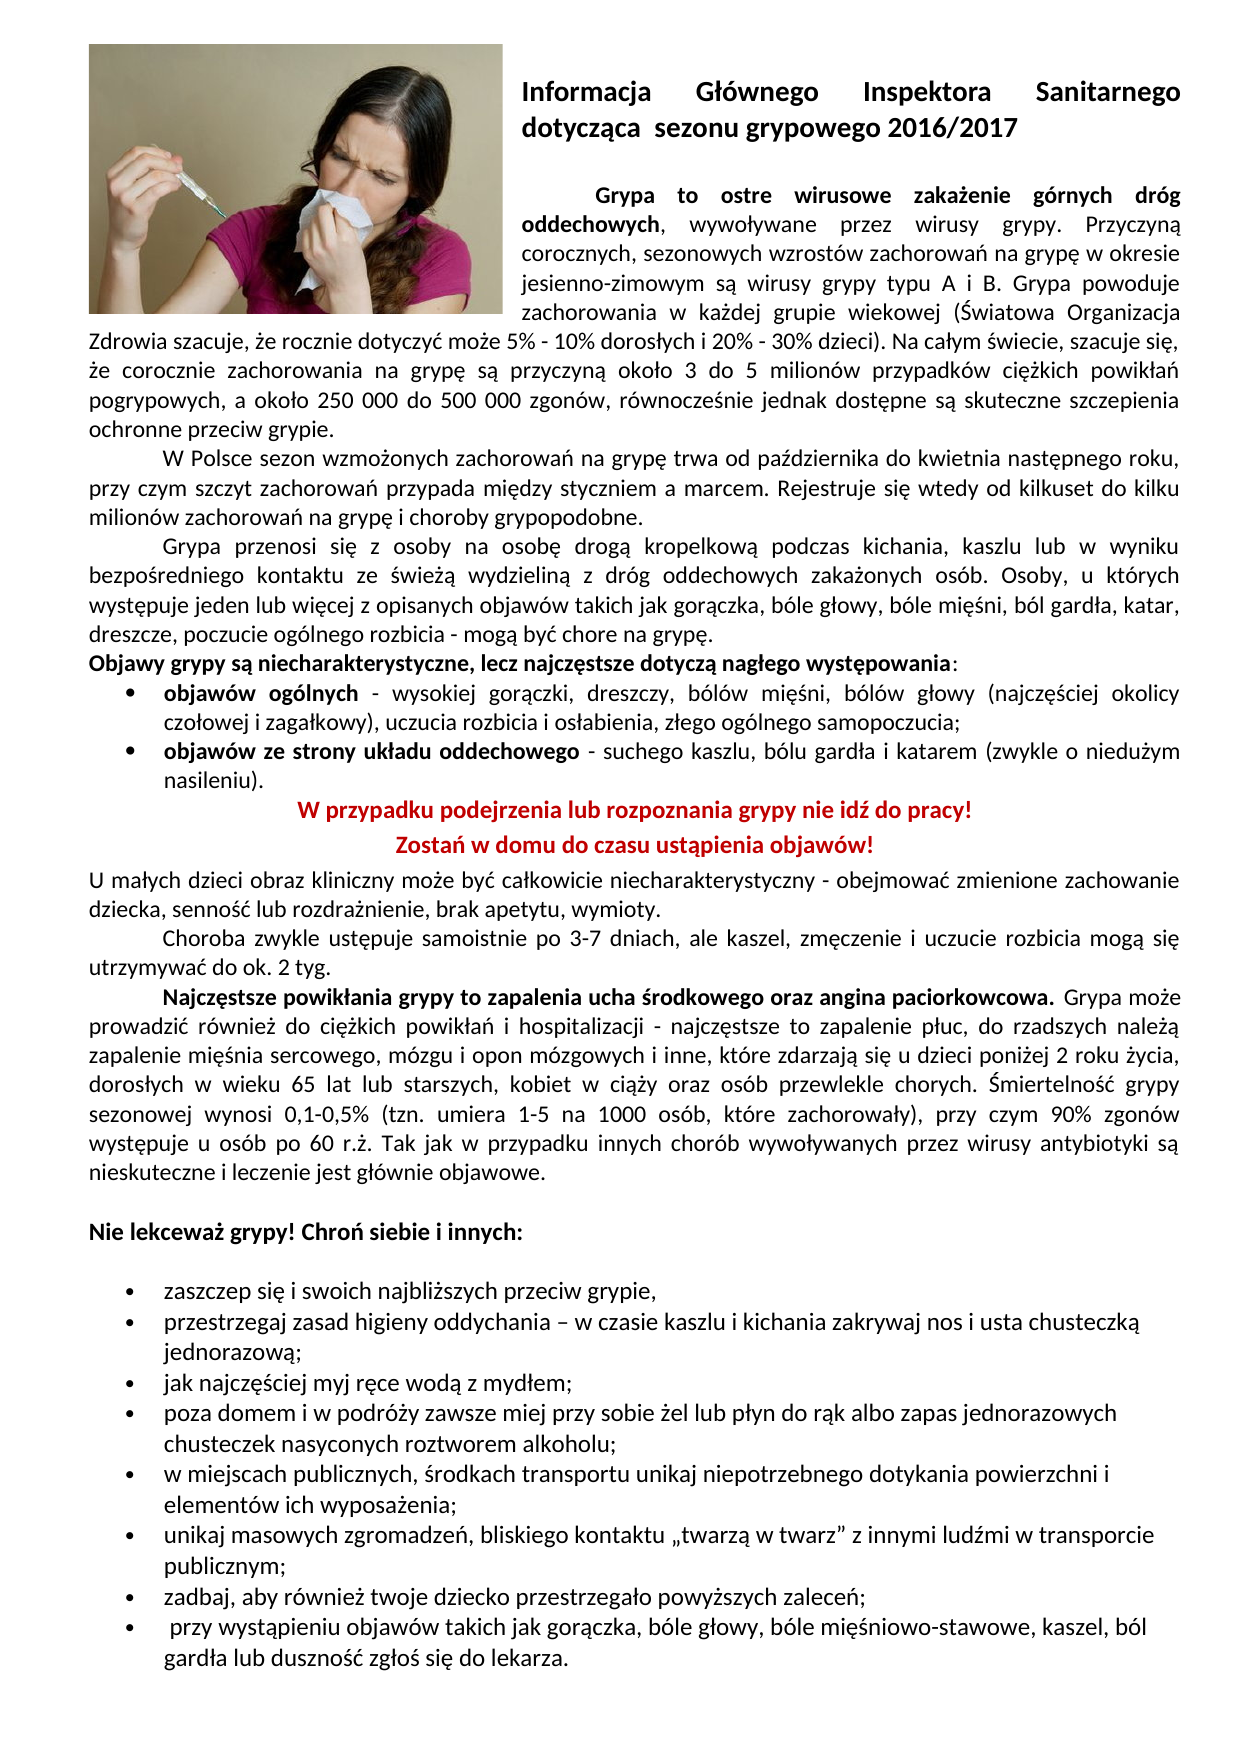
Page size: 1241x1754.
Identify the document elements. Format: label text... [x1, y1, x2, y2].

text Najczęstsze powikłania grypy to zapalenia ucha środkowego oraz angina paciorkowcowa. Grypa może prowadzić również do ciężkich powikłań i hospitalizacji - najczęstsze to zapalenie płuc, do rzadszych należą zapalenie mięśnia sercowego, mózgu i opon mózgowych i inne, które zdarzają się u dzieci poniżej 2 roku życia, dorosłych w wieku 65 lat lub starszych, kobiet w ciąży oraz osób przewlekle chorych. Śmiertelność grypy sezonowej wynosi 0,1-0,5% (tzn. umiera 1-5 na 1000 osób, które zachorowały), przy czym 90% zgonów występuje u osób po 60 r.ż. Tak jak w przypadku innych chorób wywoływanych przez wirusy antybiotyki są nieskuteczne i leczenie jest głównie objawowe. [89, 982, 1181, 1187]
list objawów ogólnych - wysokiej gorączki, dreszczy, bólów mięśni, bólów głowy (najczęściej okolicy czołowej i zagałkowy), uczucia rozbicia i osłabienia, złego ogólnego samopoczucia; [126, 678, 1181, 736]
text Zostań w domu do czasu ustąpienia objawów! [89, 830, 1181, 860]
text U małych dzieci obraz kliniczny może być całkowicie niecharakterystyczny - obejmować zmienione zachowanie dziecka, senność lub rozdrażnienie, brak apetytu, wymioty. [89, 865, 1181, 923]
list w miejscach publicznych, środkach transportu unikaj niepotrzebnego dotykania powierzchni i elementów ich wyposażenia; [126, 1459, 1181, 1520]
list unikaj masowych zgromadzeń, bliskiego kontaktu „twarzą w twarz” z innymi ludźmi w transporcie publicznym; [126, 1520, 1181, 1581]
text Grypa to ostre wirusowe zakażenie górnych dróg oddechowych, wywoływane przez wirusy grypy. Przyczyną corocznych, sezonowych wzrostów zachorowań na grypę w okresie jesienno-zimowym są wirusy grypy typu A i B. Grypa powoduje zachorowania w każdej grupie wiekowej (Światowa Organizacja Zdrowia szacuje, że rocznie dotyczyć może 5% - 10% dorosłych i 20% - 30% dzieci). Na całym świecie, szacuje się, że corocznie zachorowania na grypę są przyczyną około 3 do 5 milionów przypadków ciężkich powikłań pogrypowych, a około 250 000 do 500 000 zgonów, równocześnie jednak dostępne są skuteczne szczepienia ochronne przeciw grypie. [89, 180, 1181, 443]
text Grypa przenosi się z osoby na osobę drogą kropelkową podczas kichania, kaszlu lub w wyniku bezpośredniego kontaktu ze świeżą wydzieliną z dróg oddechowych zakażonych osób. Osoby, u których występuje jeden lub więcej z opisanych objawów takich jak gorączka, bóle głowy, bóle mięśni, ból gardła, katar, dreszcze, poczucie ogólnego rozbicia - mogą być chore na grypę. [89, 531, 1181, 648]
list zaszczep się i swoich najbliższych przeciw grypie, [126, 1276, 1181, 1306]
list jak najczęściej myj ręce wodą z mydłem; [126, 1367, 1181, 1398]
subtitle Nie lekceważ grypy! Chroń siebie i innych: [89, 1216, 1181, 1246]
list zadbaj, aby również twoje dziecko przestrzegało powyższych zaleceń; [126, 1581, 1181, 1611]
list przy wystąpieniu objawów takich jak gorączka, bóle głowy, bóle mięśniowo-stawowe, kaszel, ból gardła lub duszność zgłoś się do lekarza. [126, 1611, 1181, 1672]
text W przypadku podejrzenia lub rozpoznania grypy nie idź do pracy! [89, 795, 1181, 825]
text Informacja Głównego Inspektora Sanitarnego dotycząca sezonu grypowego 2016/2017 [89, 73, 1181, 144]
list objawów ze strony układu oddechowego - suchego kaszlu, bólu gardła i katarem (zwykle o niedużym nasileniu). [126, 736, 1181, 795]
text Objawy grypy są niecharakterystyczne, lecz najczęstsze dotyczą nagłego występowania: [89, 648, 1181, 678]
list przestrzegaj zasad higieny oddychania – w czasie kaszlu i kichania zakrywaj nos i usta chusteczką jednorazową; [126, 1306, 1181, 1367]
picture [88, 44, 503, 314]
list poza domem i w podróży zawsze miej przy sobie żel lub płyn do rąk albo zapas jednorazowych chusteczek nasyconych roztworem alkoholu; [126, 1398, 1181, 1459]
text W Polsce sezon wzmożonych zachorowań na grypę trwa od października do kwietnia następnego roku, przy czym szczyt zachorowań przypada między styczniem a marcem. Rejestruje się wtedy od kilkuset do kilku milionów zachorowań na grypę i choroby grypopodobne. [89, 443, 1181, 531]
text Choroba zwykle ustępuje samoistnie po 3-7 dniach, ale kaszel, zmęczenie i uczucie rozbicia mogą się utrzymywać do ok. 2 tyg. [89, 923, 1181, 982]
